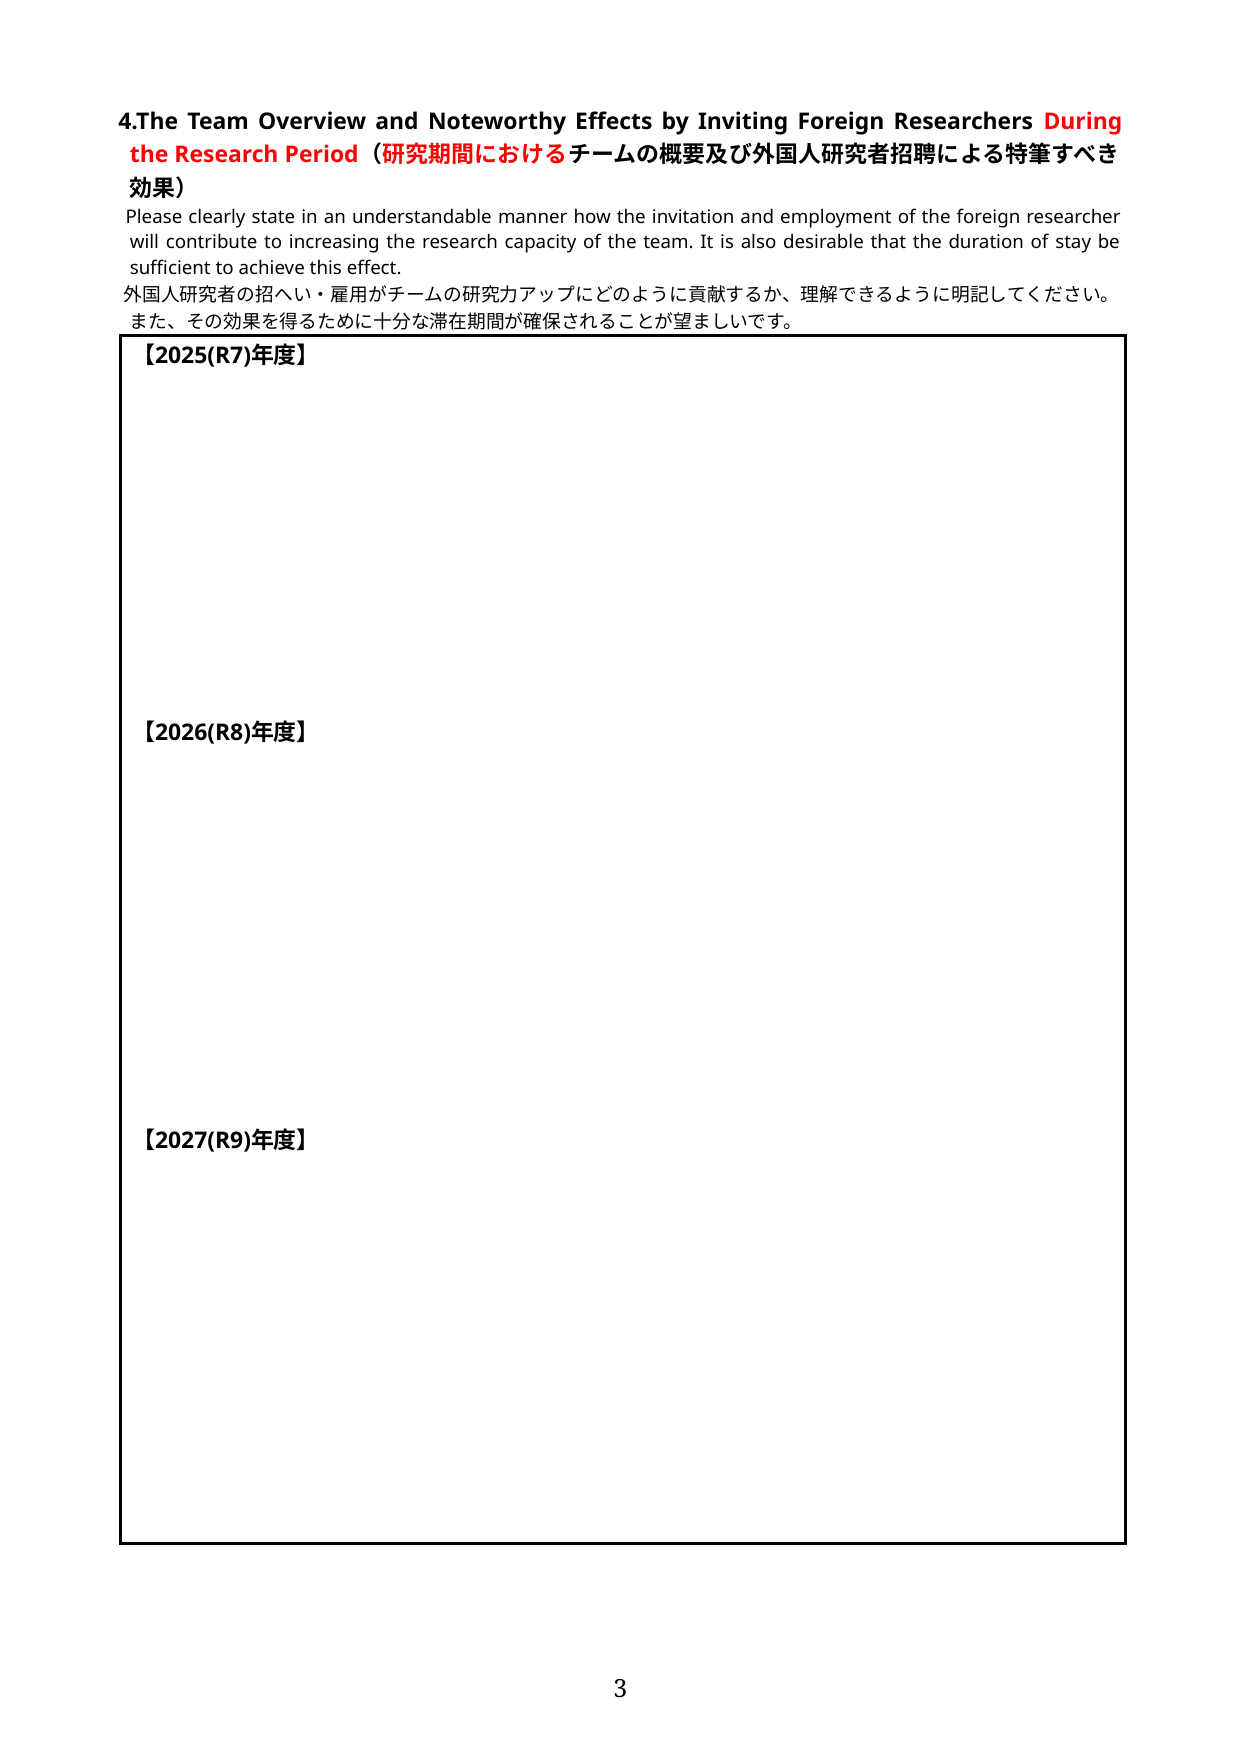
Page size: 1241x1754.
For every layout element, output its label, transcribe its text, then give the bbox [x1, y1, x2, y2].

text Please clearly state in an understandable manner how the invitation and employment of the foreign researcher will contribute to increasing the research capacity of the team. It is also desirable that the duration of stay be sufficient to achieve this effect. [118, 203, 1122, 279]
text 外国人研究者の招へい・雇用がチームの研究力アップにどのように貢献するか、理解できるように明記してください。また、その効果を得るために十分な滞在期間が確保されることが望ましいです。 [118, 279, 1122, 334]
table_header 【2025(R7)年度】 【2026(R8)年度】 【2027(R9)年度】 [122, 337, 1124, 1542]
text 4.The Team Overview and Noteworthy Effects by Inviting Foreign Researchers During the Research Period（研究期間におけるチームの概要及び外国人研究者招聘による特筆すべき効果） [118, 105, 1122, 203]
